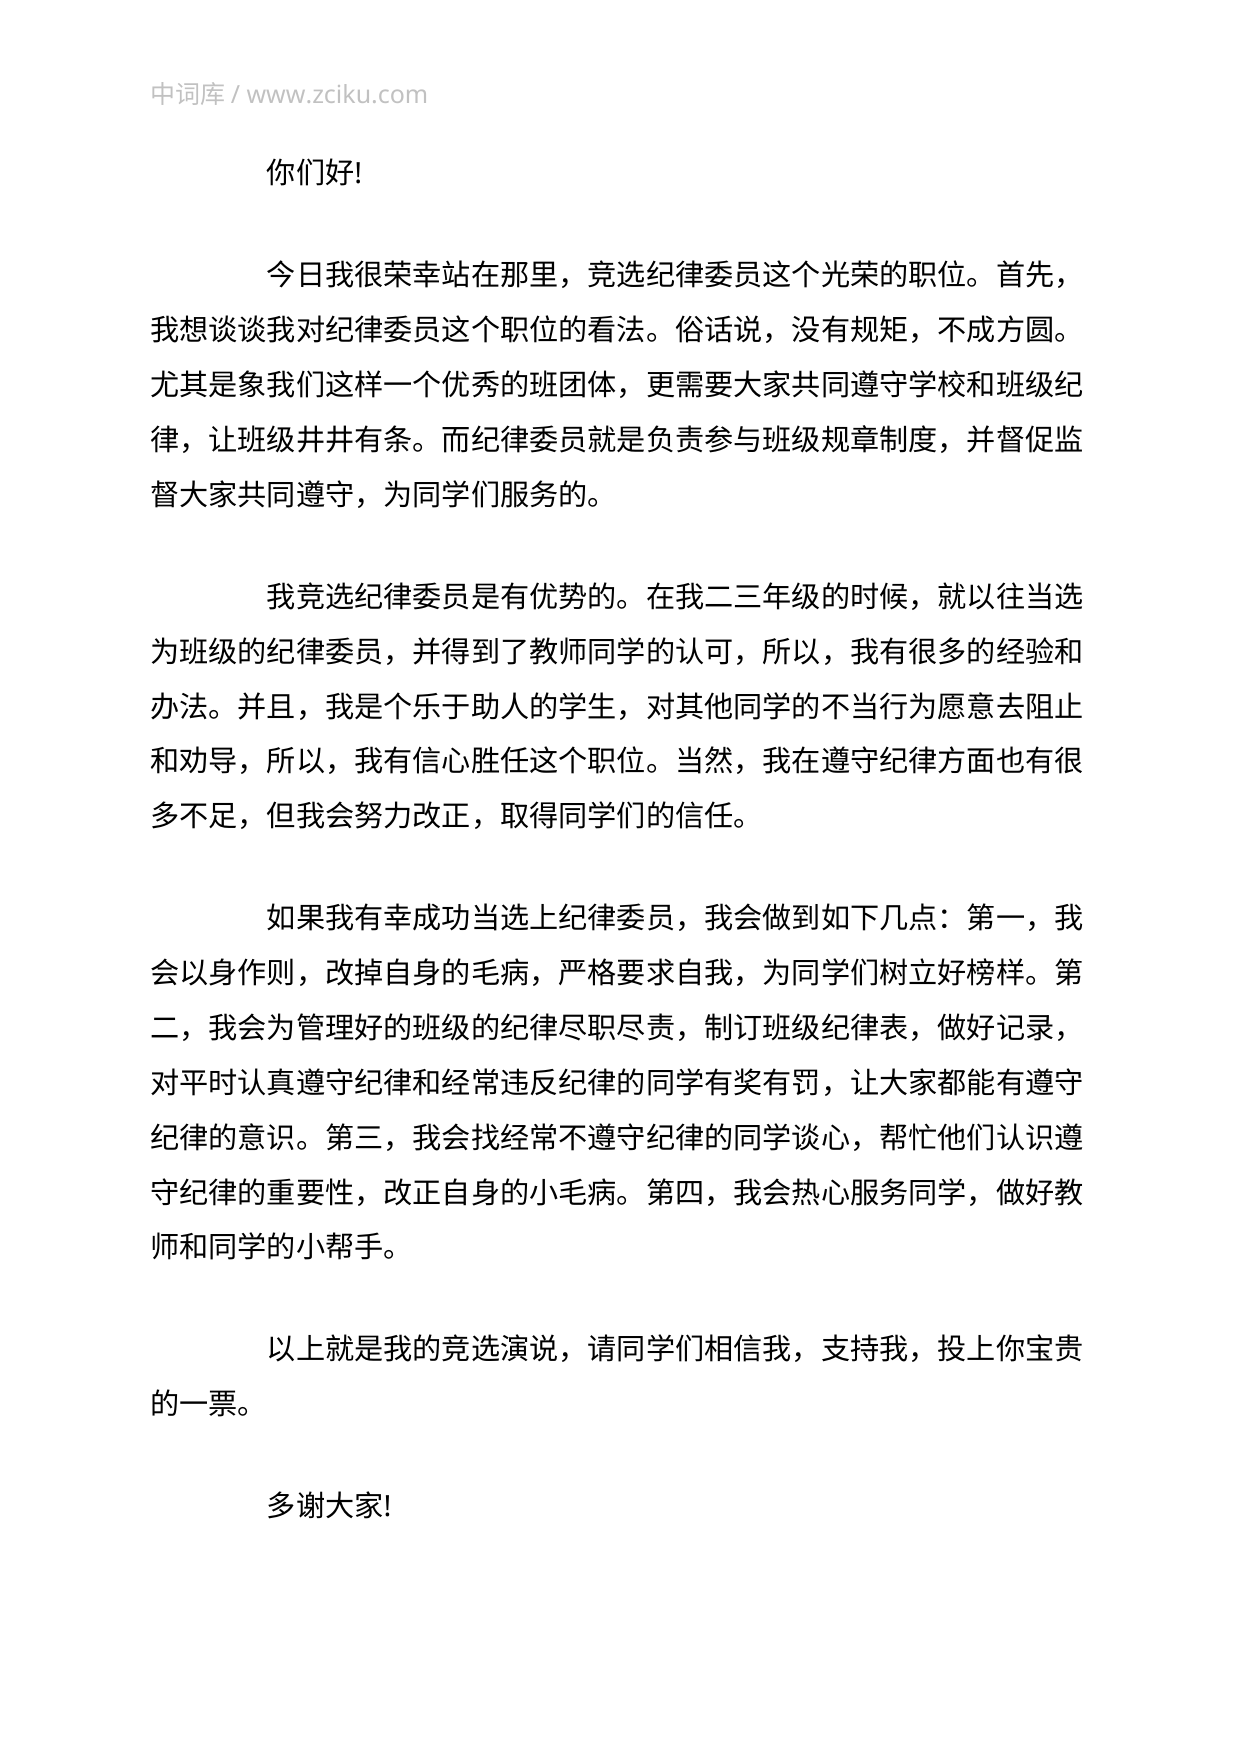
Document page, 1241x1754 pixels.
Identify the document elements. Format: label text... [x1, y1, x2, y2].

text 以上就是我的竞选演说，请同学们相信我，支持我，投上你宝贵的一票。 [150, 1326, 1090, 1423]
text 我竞选纪律委员是有优势的。在我二三年级的时候，就以往当选为班级的纪律委员，并得到了教师同学的认可，所以，我有很多的经验和办法。并且，我是个乐于助人的学生，对其他同学的不当行为愿意去阻止和劝导，所以，我有信心胜任这个职位。当然，我在遵守纪律方面也有很多不足，但我会努力改正，取得同学们的信任。 [150, 573, 1090, 835]
text 今日我很荣幸站在那里，竞选纪律委员这个光荣的职位。首先，我想谈谈我对纪律委员这个职位的看法。俗话说，没有规矩，不成方圆。尤其是象我们这样一个优秀的班团体，更需要大家共同遵守学校和班级纪律，让班级井井有条。而纪律委员就是负责参与班级规章制度，并督促监督大家共同遵守，为同学们服务的。 [150, 252, 1090, 514]
text 你们好! [150, 150, 1090, 192]
text 如果我有幸成功当选上纪律委员，我会做到如下几点：第一，我会以身作则，改掉自身的毛病，严格要求自我，为同学们树立好榜样。第二，我会为管理好的班级的纪律尽职尽责，制订班级纪律表，做好记录，对平时认真遵守纪律和经常违反纪律的同学有奖有罚，让大家都能有遵守纪律的意识。第三，我会找经常不遵守纪律的同学谈心，帮忙他们认识遵守纪律的重要性，改正自身的小毛病。第四，我会热心服务同学，做好教师和同学的小帮手。 [150, 895, 1090, 1266]
text 多谢大家! [150, 1482, 1090, 1525]
